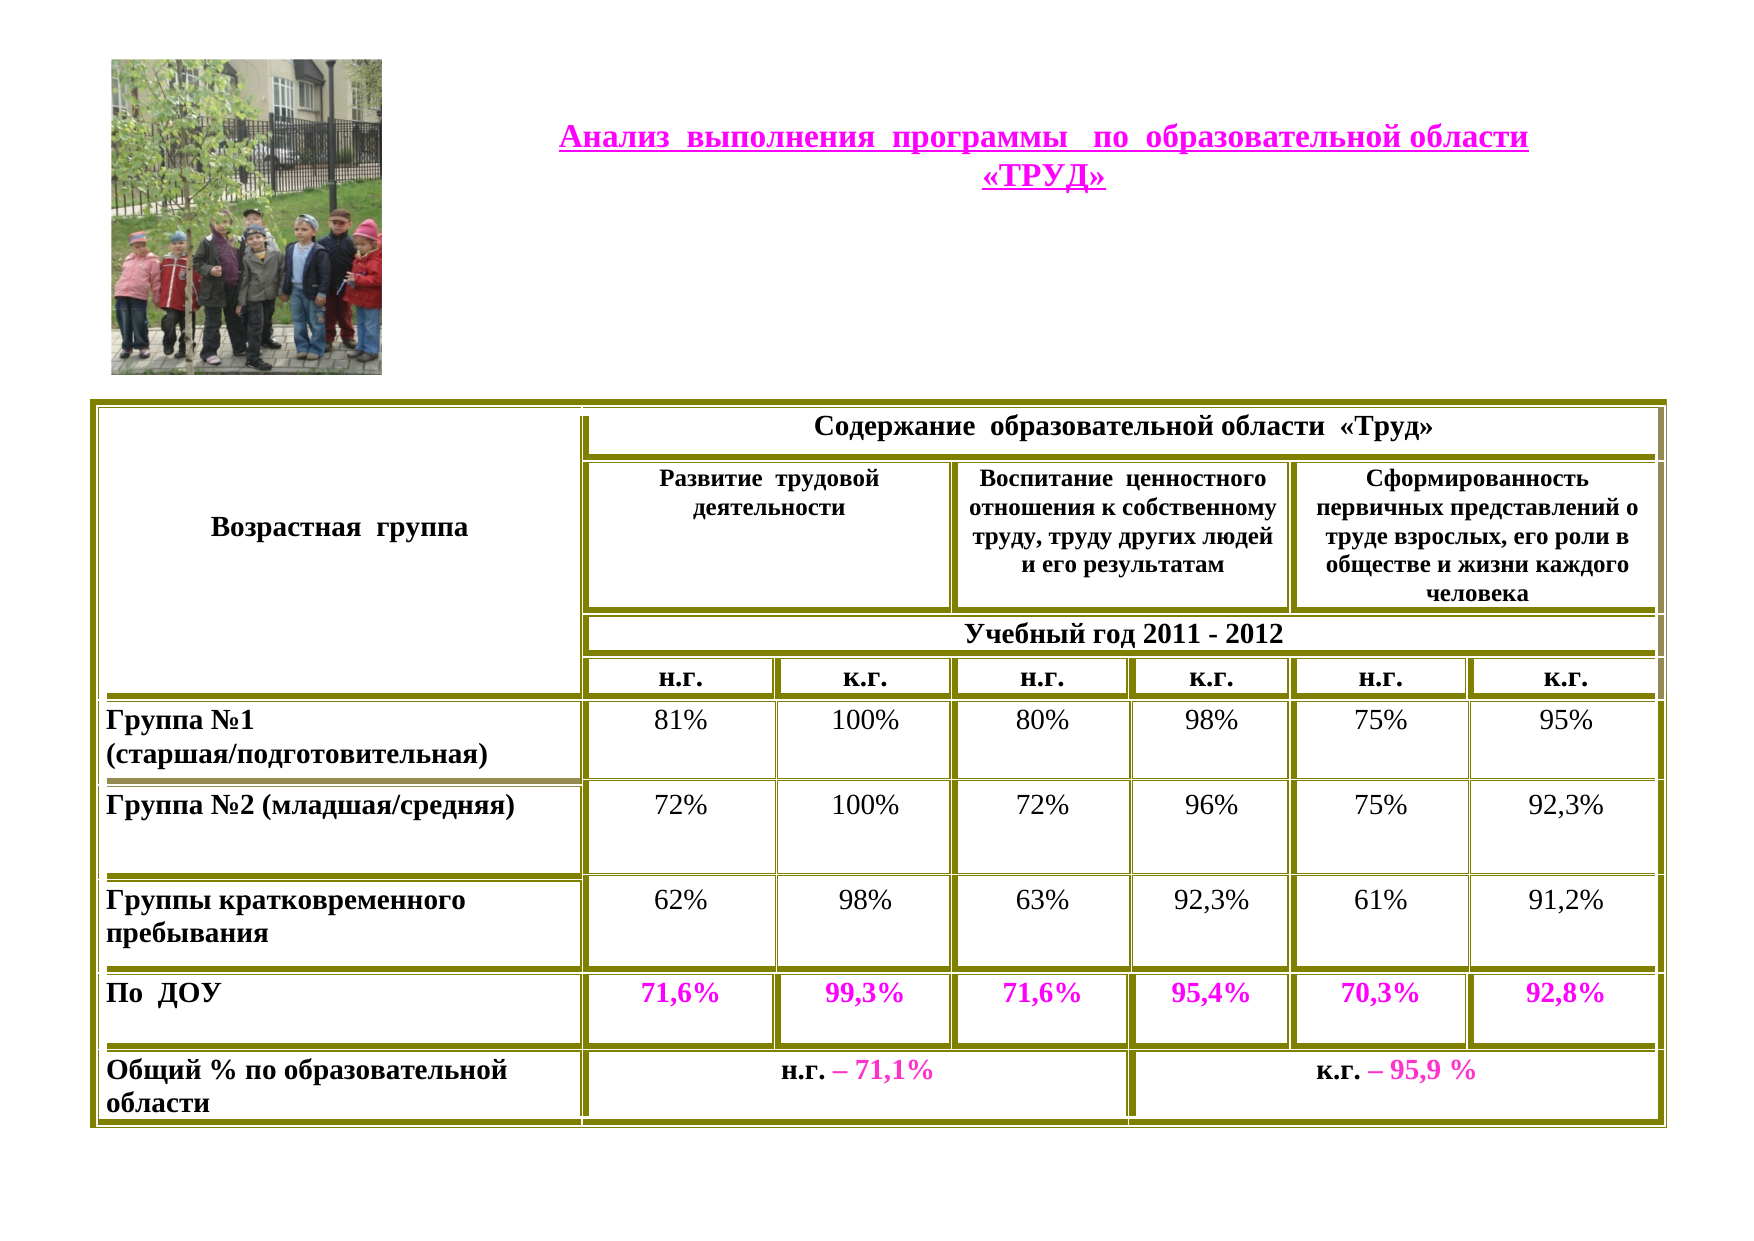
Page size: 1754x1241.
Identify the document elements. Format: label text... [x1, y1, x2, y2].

table_cell 98% [1133, 702, 1287, 778]
table_cell 75% [1297, 702, 1468, 778]
table_cell 96% [1133, 781, 1287, 872]
table_cell 63% [958, 876, 1129, 966]
table_cell к.г. [781, 659, 949, 693]
table_cell 92,3% [1133, 876, 1287, 966]
table_cell 72% [958, 781, 1129, 872]
table_cell 92,3% [1471, 778, 1663, 872]
table_cell 70,3% [1297, 975, 1465, 1042]
table_cell Общий % по образовательной области [96, 1043, 584, 1119]
table_header Содержание образовательной области «Труд» [585, 408, 1658, 454]
picture [112, 60, 382, 375]
table_cell Развитие трудовой деятельности [589, 463, 949, 607]
table_cell Группа №1 (старшая/подготовительная) [96, 693, 584, 778]
table_cell Группы кратковременного пребывания [96, 873, 584, 966]
table_cell н.г. – 71,1% [585, 1043, 1131, 1119]
table_cell н.г. [589, 659, 772, 693]
table_cell По ДОУ [96, 966, 584, 1042]
table_cell 75% [1297, 781, 1468, 872]
table_cell 100% [778, 702, 949, 778]
table_cell к.г. – 95,9 % [1131, 1043, 1663, 1119]
table_cell 72% [589, 781, 775, 872]
table_cell 71,6% [958, 975, 1126, 1042]
table_cell Учебный год 2011 - 2012 [585, 607, 1663, 650]
table_cell н.г. [958, 659, 1126, 693]
table_header Возрастная группа [96, 405, 584, 693]
table_cell 99,3% [781, 975, 949, 1042]
table_cell к.г. [1136, 659, 1287, 693]
table_cell Группа №2 (младшая/средняя) [96, 778, 584, 872]
table_cell н.г. [1297, 659, 1465, 693]
table_cell 95,4% [1136, 975, 1287, 1042]
table_cell 80% [958, 702, 1129, 778]
table_cell Сформированность первичных представлений о труде взрослых, его роли в обществе и жизни каждого человека [1292, 454, 1663, 607]
table_cell 81% [589, 702, 775, 778]
table_cell 100% [778, 781, 949, 872]
table_cell 98% [778, 876, 949, 966]
table_cell 71,6% [589, 975, 772, 1042]
table_cell Воспитание ценностного отношения к собственному труду, труду других людей и его результатам [958, 463, 1287, 607]
table_cell 91,2% [1471, 873, 1663, 966]
table_cell 95% [1469, 693, 1663, 778]
table_cell 62% [589, 876, 775, 966]
table_cell к.г. [1469, 650, 1663, 693]
table_cell 92,8% [1469, 966, 1663, 1042]
table_cell 61% [1297, 876, 1468, 966]
